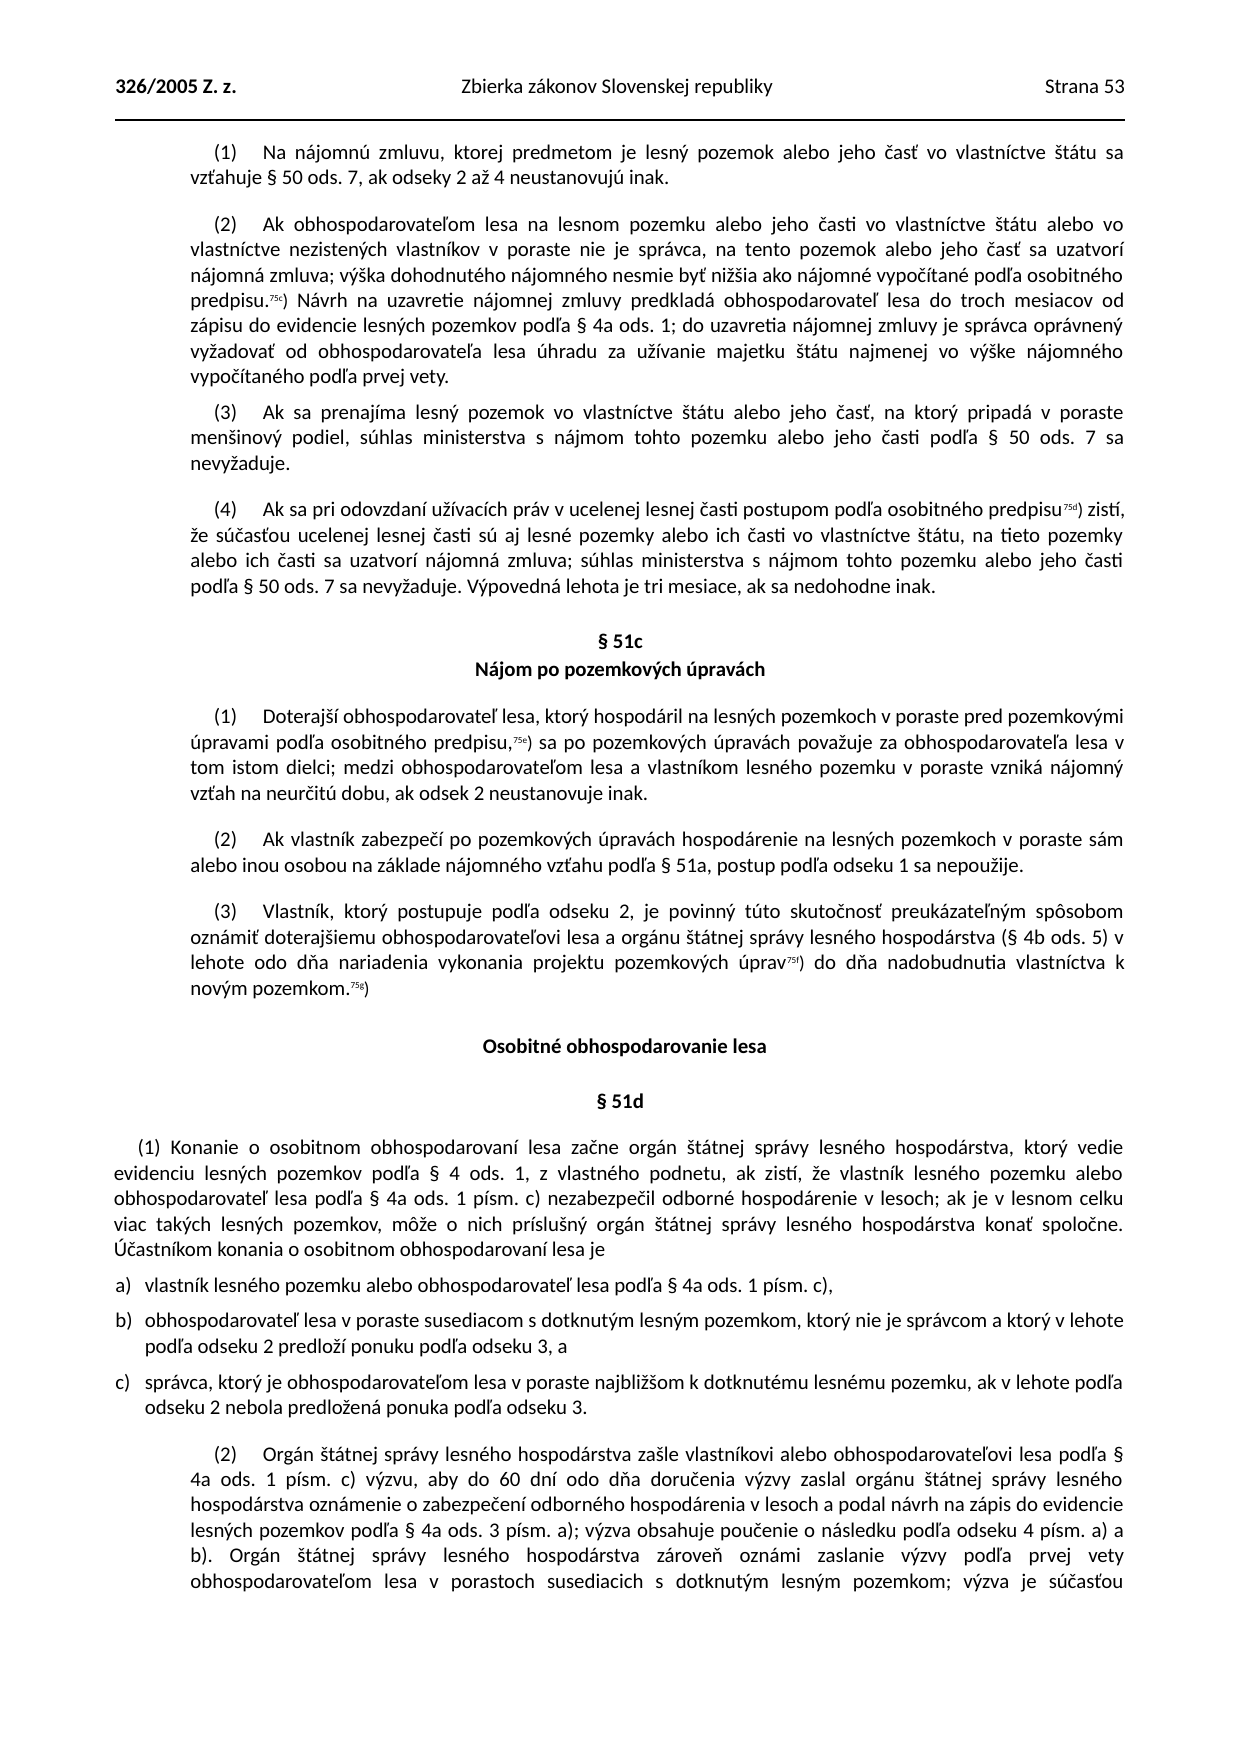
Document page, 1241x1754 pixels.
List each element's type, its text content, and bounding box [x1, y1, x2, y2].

text § 51c [124, 628, 1116, 654]
list Ak sa pri odovzdaní užívacích práv v ucelenej lesnej časti postupom podľa osobitného predpisu75d) zistí, že súčasťou ucelenej lesnej časti sú aj lesné pozemky alebo ich časti vo vlastníctve štátu, na tieto pozemky alebo ich časti sa uzatvorí nájomná zmluva; súhlas ministerstva s nájmom tohto pozemku alebo jeho časti podľa § 50 ods. 7 sa nevyžaduje. Výpovedná lehota je tri mesiace, ak sa nedohodne inak. [190, 497, 1125, 598]
text (1) Konanie o osobitnom obhospodarovaní lesa začne orgán štátnej správy lesného hospodárstva, ktorý vedie evidenciu lesných pozemkov podľa § 4 ods. 1, z vlastného podnetu, ak zistí, že vlastník lesného pozemku alebo obhospodarovateľ lesa podľa § 4a ods. 1 písm. c) nezabezpečil odborné hospodárenie v lesoch; ak je v lesnom celku viac takých lesných pozemkov, môže o nich príslušný orgán štátnej správy lesného hospodárstva konať spoločne. Účastníkom konania o osobitnom obhospodarovaní lesa je [113, 1134, 1125, 1262]
list správca, ktorý je obhospodarovateľom lesa v poraste najbližšom k dotknutému lesnému pozemku, ak v lehote podľa odseku 2 nebola predložená ponuka podľa odseku 3. [115, 1369, 1125, 1420]
list vlastník lesného pozemku alebo obhospodarovateľ lesa podľa § 4a ods. 1 písm. c), [115, 1272, 1125, 1297]
list Ak sa prenajíma lesný pozemok vo vlastníctve štátu alebo jeho časť, na ktorý pripadá v poraste menšinový podiel, súhlas ministerstva s nájmom tohto pozemku alebo jeho časti podľa § 50 ods. 7 sa nevyžaduje. [190, 399, 1125, 475]
text Nájom po pozemkových úpravách [124, 656, 1116, 681]
text Osobitné obhospodarovanie lesa [124, 1033, 1125, 1059]
list Vlastník, ktorý postupuje podľa odseku 2, je povinný túto skutočnosť preukázateľným spôsobom oznámiť doterajšiemu obhospodarovateľovi lesa a orgánu štátnej správy lesného hospodárstva (§ 4b ods. 5) v lehote odo dňa nariadenia vykonania projektu pozemkových úprav75f) do dňa nadobudnutia vlastníctva k novým pozemkom.75g) [190, 898, 1125, 1000]
list obhospodarovateľ lesa v poraste susediacom s dotknutým lesným pozemkom, ktorý nie je správcom a ktorý v lehote podľa odseku 2 predloží ponuku podľa odseku 3, a [115, 1308, 1125, 1358]
text § 51d [124, 1088, 1116, 1114]
list Doterajší obhospodarovateľ lesa, ktorý hospodáril na lesných pozemkoch v poraste pred pozemkovými úpravami podľa osobitného predpisu,75e) sa po pozemkových úpravách považuje za obhospodarovateľa lesa v tom istom dielci; medzi obhospodarovateľom lesa a vlastníkom lesného pozemku v poraste vzniká nájomný vzťah na neurčitú dobu, ak odsek 2 neustanovuje inak. [190, 704, 1125, 805]
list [190, 1441, 1125, 1593]
list Ak vlastník zabezpečí po pozemkových úpravách hospodárenie na lesných pozemkoch v poraste sám alebo inou osobou na základe nájomného vzťahu podľa § 51a, postup podľa odseku 1 sa nepoužije. [190, 826, 1125, 877]
list Ak obhospodarovateľom lesa na lesnom pozemku alebo jeho časti vo vlastníctve štátu alebo vo vlastníctve nezistených vlastníkov v poraste nie je správca, na tento pozemok alebo jeho časť sa uzatvorí nájomná zmluva; výška dohodnutého nájomného nesmie byť nižšia ako nájomné vypočítané podľa osobitného predpisu.75c) Návrh na uzavretie nájomnej zmluvy predkladá obhospodarovateľ lesa do troch mesiacov od zápisu do evidencie lesných pozemkov podľa § 4a ods. 1; do uzavretia nájomnej zmluvy je správca oprávnený vyžadovať od obhospodarovateľa lesa úhradu za užívanie majetku štátu najmenej vo výške nájomného vypočítaného podľa prvej vety. [190, 211, 1125, 389]
list Na nájomnú zmluvu, ktorej predmetom je lesný pozemok alebo jeho časť vo vlastníctve štátu sa vzťahuje § 50 ods. 7, ak odseky 2 až 4 neustanovujú inak. [190, 139, 1125, 190]
